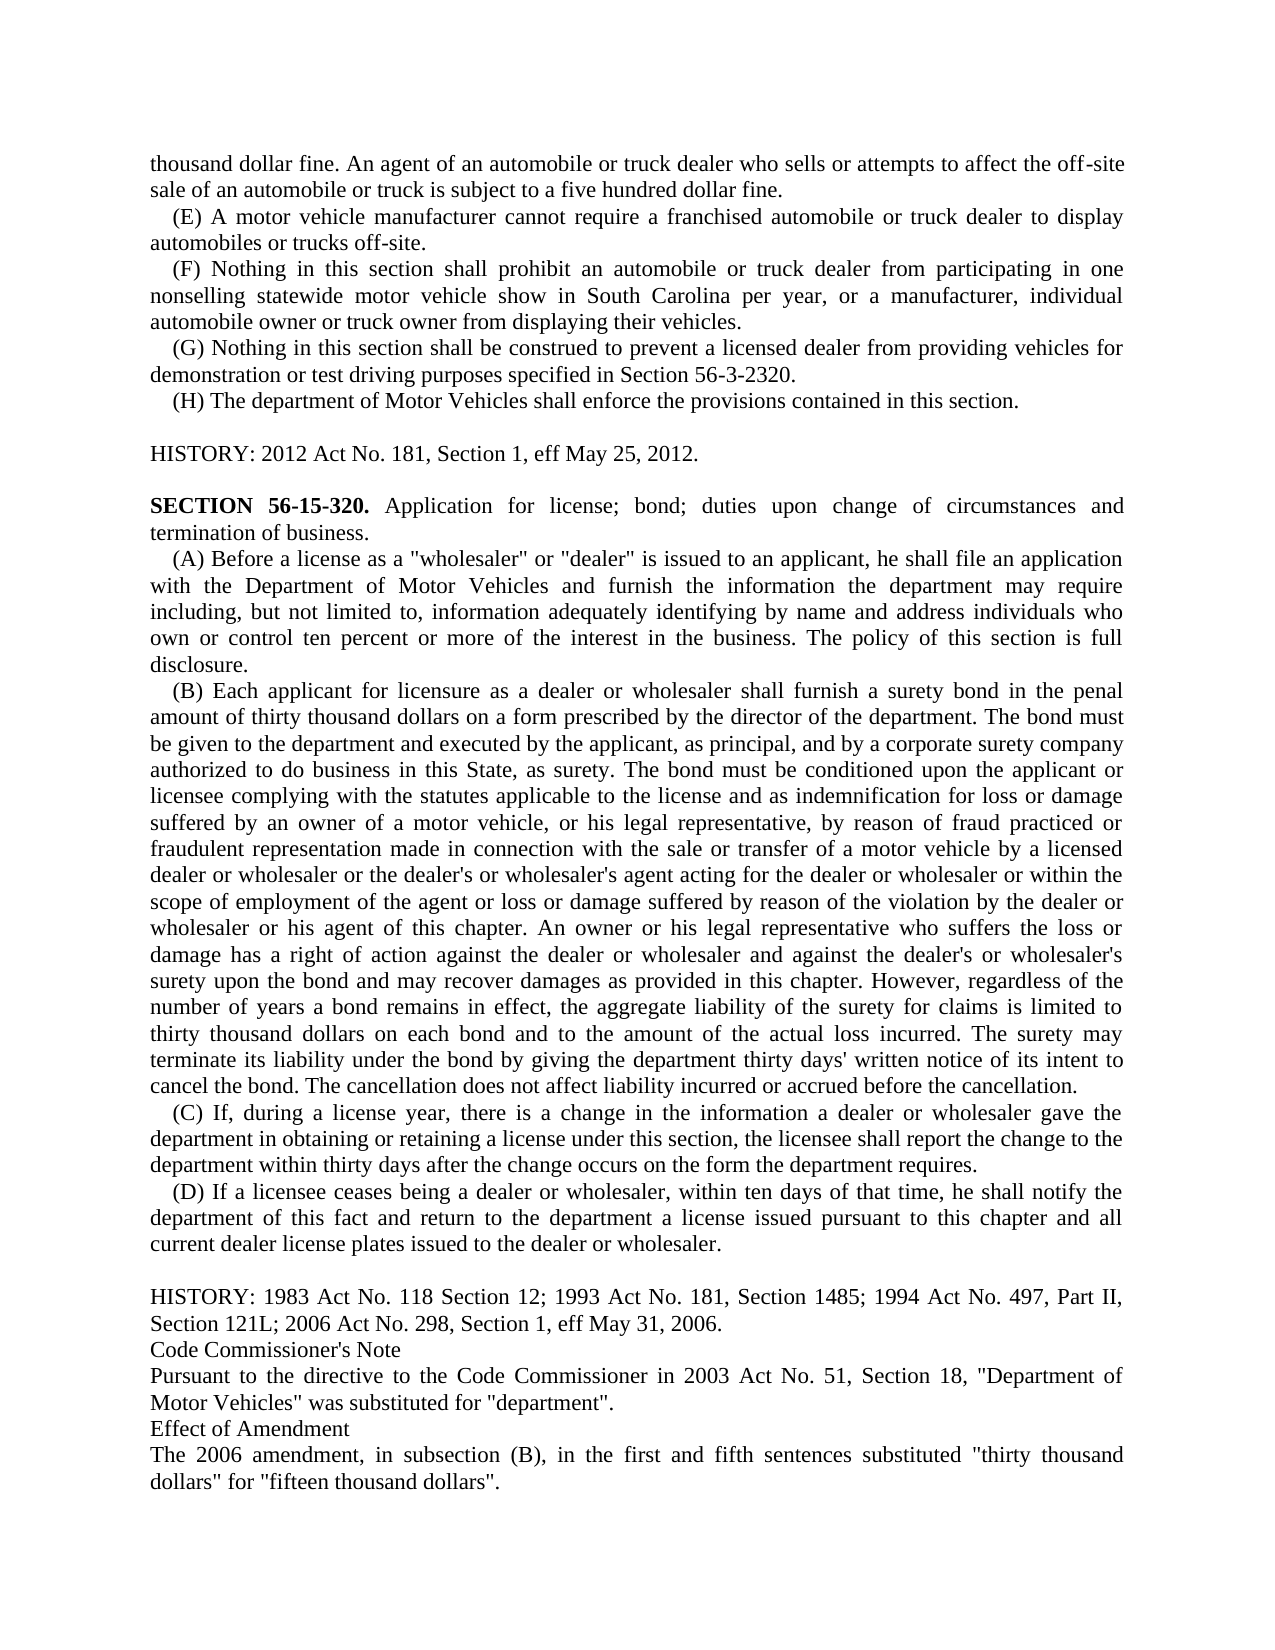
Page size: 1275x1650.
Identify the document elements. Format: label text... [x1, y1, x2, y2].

text Pursuant to the directive to the Code Commissioner in 2003 Act No. 51, Section 18, "Department of Motor Vehicles" was substituted for "department". [150, 1362, 1125, 1415]
text (H) The department of Motor Vehicles shall enforce the provisions contained in this section. [150, 387, 1125, 413]
text (A) Before a license as a "wholesaler" or "dealer" is issued to an applicant, he shall file an application with the Department of Motor Vehicles and furnish the information the department may require including, but not limited to, information adequately identifying by name and address individuals who own or control ten percent or more of the interest in the business. The policy of this section is full disclosure. [150, 545, 1125, 677]
text The 2006 amendment, in subsection (B), in the first and fifth sentences substituted "thirty thousand dollars" for "fifteen thousand dollars". [150, 1441, 1125, 1494]
text HISTORY: 1983 Act No. 118 Section 12; 1993 Act No. 181, Section 1485; 1994 Act No. 497, Part II, Section 121L; 2006 Act No. 298, Section 1, eff May 31, 2006. [150, 1283, 1125, 1336]
text Effect of Amendment [150, 1415, 1125, 1441]
text Code Commissioner's Note [150, 1336, 1125, 1362]
text SECTION 56-15-320. Application for license; bond; duties upon change of circumstances and termination of business. [150, 493, 1125, 545]
text HISTORY: 2012 Act No. 181, Section 1, eff May 25, 2012. [150, 440, 1125, 466]
text (F) Nothing in this section shall prohibit an automobile or truck dealer from participating in one nonselling statewide motor vehicle show in South Carolina per year, or a manufacturer, individual automobile owner or truck owner from displaying their vehicles. [150, 255, 1125, 334]
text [150, 150, 1125, 203]
text (G) Nothing in this section shall be construed to prevent a licensed dealer from providing vehicles for demonstration or test driving purposes specified in Section 56-3-2320. [150, 334, 1125, 387]
text (C) If, during a license year, there is a change in the information a dealer or wholesaler gave the department in obtaining or retaining a license under this section, the licensee shall report the change to the department within thirty days after the change occurs on the form the department requires. [150, 1099, 1125, 1178]
text (E) A motor vehicle manufacturer cannot require a franchised automobile or truck dealer to display automobiles or trucks off-site. [150, 203, 1125, 255]
text (B) Each applicant for licensure as a dealer or wholesaler shall furnish a surety bond in the penal amount of thirty thousand dollars on a form prescribed by the director of the department. The bond must be given to the department and executed by the applicant, as principal, and by a corporate surety company authorized to do business in this State, as surety. The bond must be conditioned upon the applicant or licensee complying with the statutes applicable to the license and as indemnification for loss or damage suffered by an owner of a motor vehicle, or his legal representative, by reason of fraud practiced or fraudulent representation made in connection with the sale or transfer of a motor vehicle by a licensed dealer or wholesaler or the dealer's or wholesaler's agent acting for the dealer or wholesaler or within the scope of employment of the agent or loss or damage suffered by reason of the violation by the dealer or wholesaler or his agent of this chapter. An owner or his legal representative who suffers the loss or damage has a right of action against the dealer or wholesaler and against the dealer's or wholesaler's surety upon the bond and may recover damages as provided in this chapter. However, regardless of the number of years a bond remains in effect, the aggregate liability of the surety for claims is limited to thirty thousand dollars on each bond and to the amount of the actual loss incurred. The surety may terminate its liability under the bond by giving the department thirty days' written notice of its intent to cancel the bond. The cancellation does not affect liability incurred or accrued before the cancellation. [150, 677, 1125, 1099]
text (D) If a licensee ceases being a dealer or wholesaler, within ten days of that time, he shall notify the department of this fact and return to the department a license issued pursuant to this chapter and all current dealer license plates issued to the dealer or wholesaler. [150, 1178, 1125, 1257]
